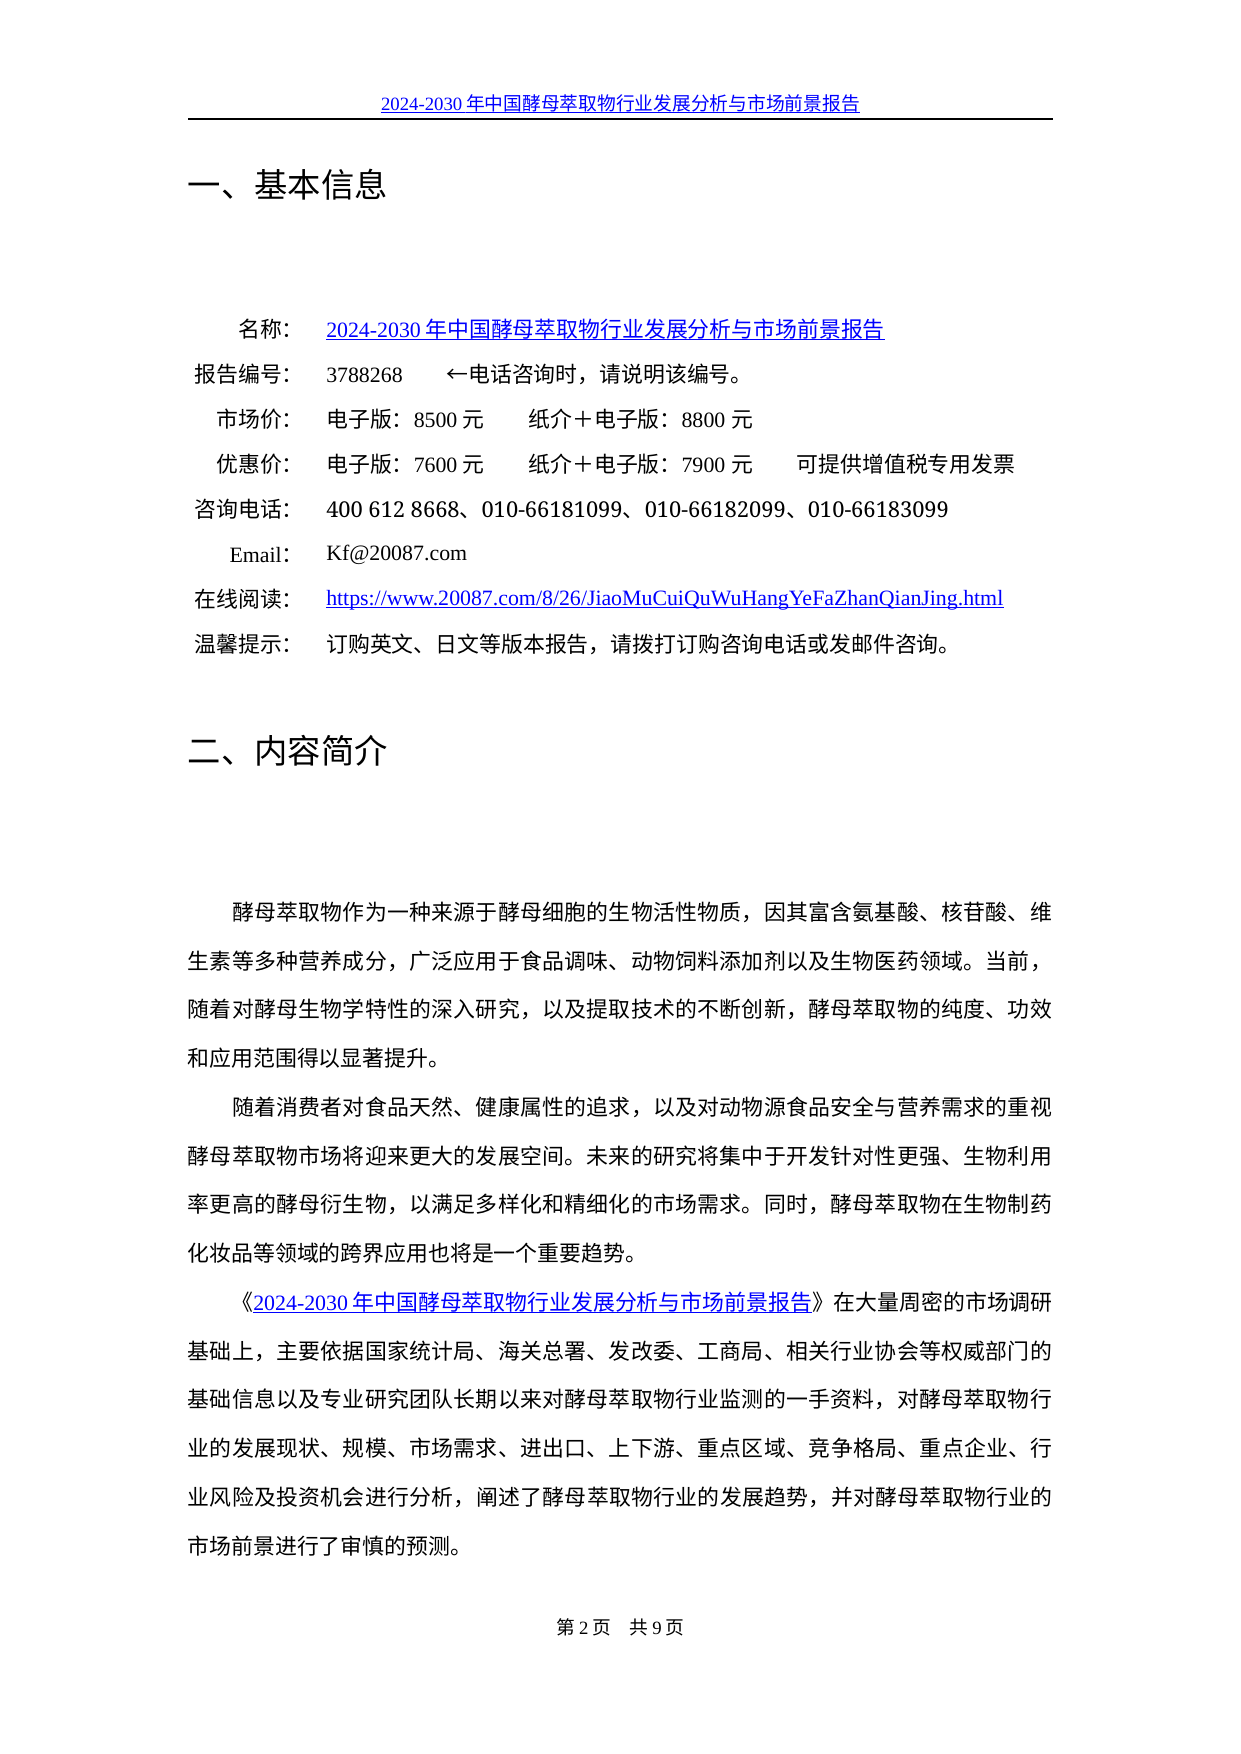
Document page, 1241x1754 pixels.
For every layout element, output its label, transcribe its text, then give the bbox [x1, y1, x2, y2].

table_header 2024-2030年中国酵母萃取物行业发展分析与市场前景报告 [315, 312, 1073, 357]
table_cell 订购英文、日文等版本报告，请拨打订购咨询电话或发邮件咨询。 [315, 627, 1073, 672]
table_cell 市场价： [167, 402, 315, 447]
table_cell Email： [167, 537, 315, 582]
title 一、基本信息 [187, 150, 1053, 215]
table_cell [315, 582, 1073, 627]
table_header 名称： [167, 312, 315, 357]
title 二、内容简介 [187, 717, 1053, 782]
table_cell 咨询电话： [167, 492, 315, 537]
table_cell 报告编号： [167, 357, 315, 402]
table_cell Kf@20087.com [315, 537, 1073, 582]
table_cell 电子版：7600 元 纸介＋电子版：7900 元 可提供增值税专用发票 [315, 447, 1073, 492]
table_cell 在线阅读： [167, 582, 315, 627]
table_cell 电子版：8500 元 纸介＋电子版：8800 元 [315, 402, 1073, 447]
table_cell 400 612 8668、010-66181099、010-66182099、010-66183099 [315, 492, 1073, 537]
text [187, 894, 1053, 1561]
table_cell 优惠价： [167, 447, 315, 492]
table_cell 温馨提示： [167, 627, 315, 672]
table_cell 3788268 ←电话咨询时，请说明该编号。 [315, 357, 1073, 402]
